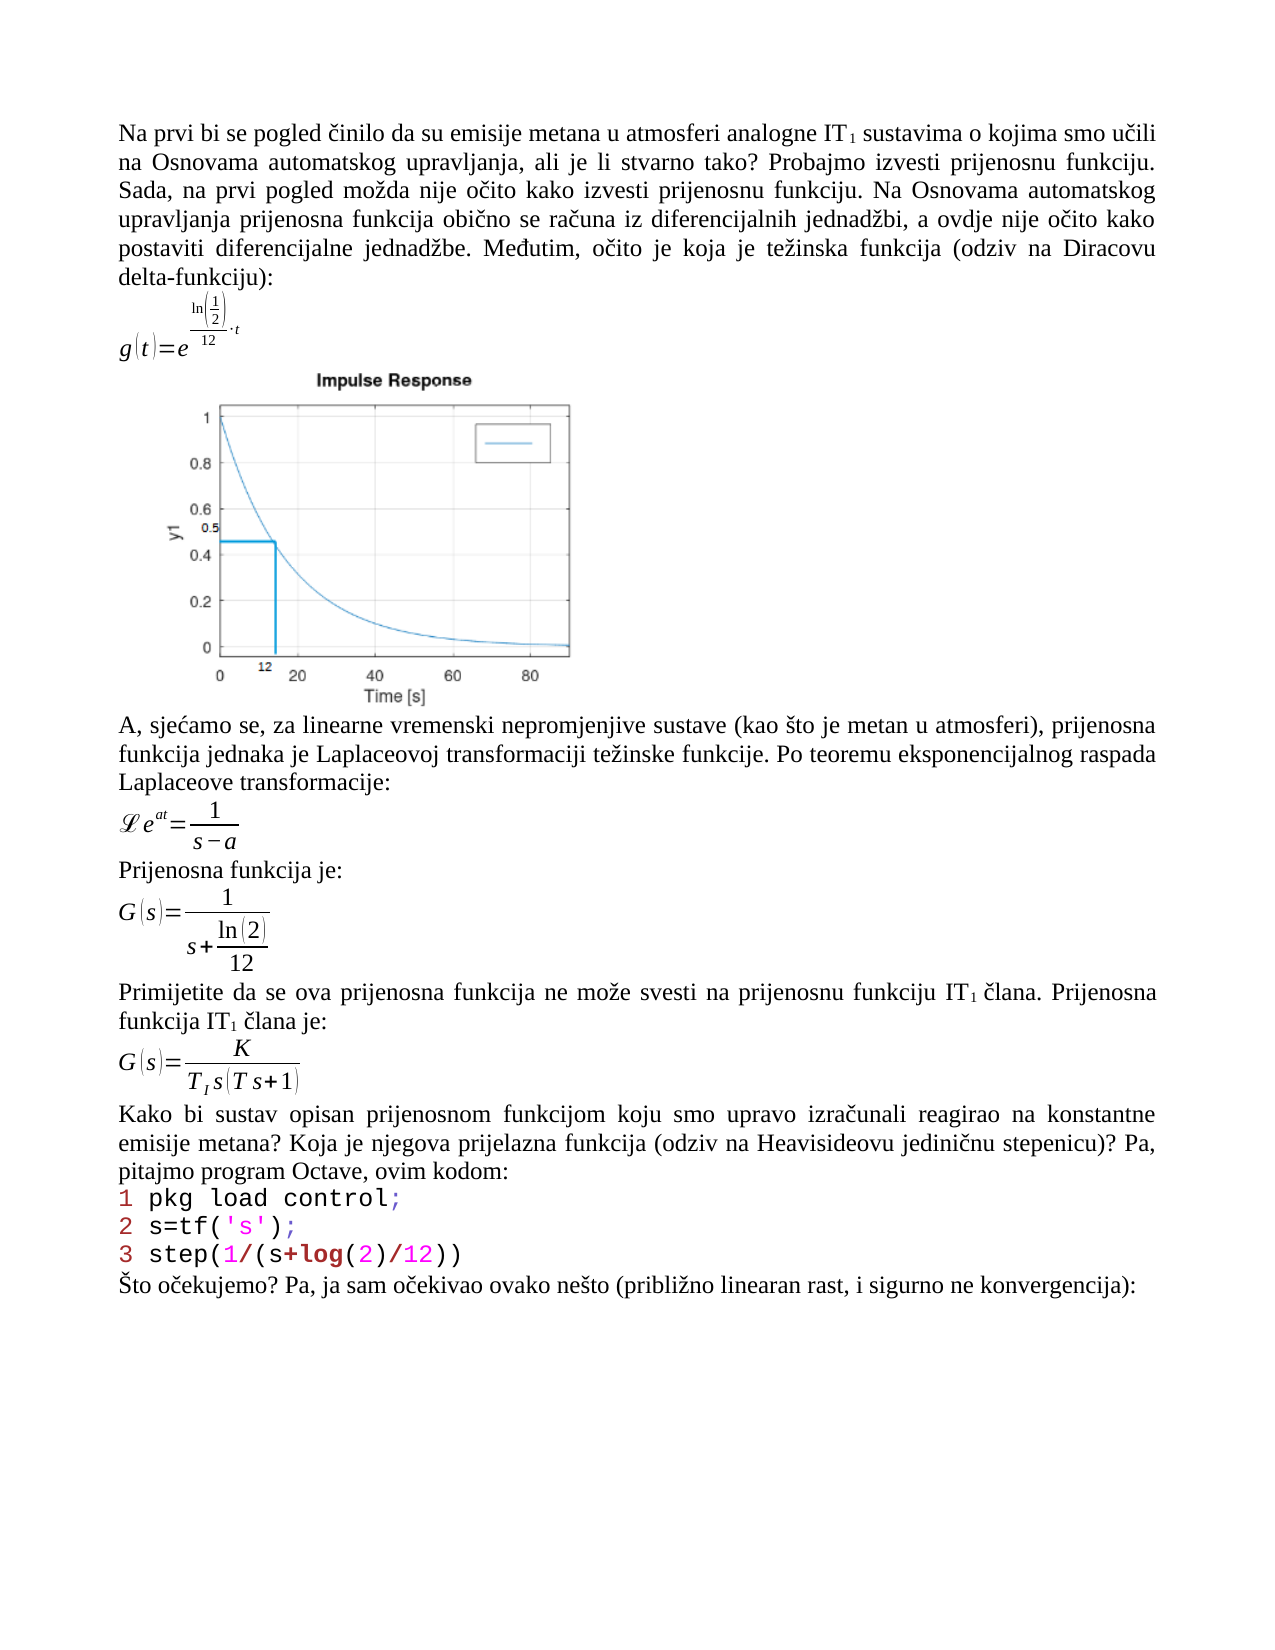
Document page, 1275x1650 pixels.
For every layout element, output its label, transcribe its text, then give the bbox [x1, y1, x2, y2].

text 1 pkg load control; [118, 1185, 1157, 1213]
picture [118, 362, 625, 710]
text Na prvi bi se pogled činilo da su emisije metana u atmosferi analogne IT1 sustavima o kojima smo učili na Osnovama automatskog upravljanja, ali je li stvarno tako? Probajmo izvesti prijenosnu funkciju. Sada, na prvi pogled možda nije očito kako izvesti prijenosnu funkciju. Na Osnovama automatskog upravljanja prijenosna funkcija obično se računa iz diferencijalnih jednadžbi, a ovdje nije očito kako postaviti diferencijalne jednadžbe. Međutim, očito je koja je težinska funkcija (odziv na Diracovu delta-funkciju): [118, 118, 1157, 291]
text Što očekujemo? Pa, ja sam očekivao ovako nešto (približno linearan rast, i sigurno ne konvergencija): [118, 1270, 1157, 1299]
text 2 s=tf('s'); [118, 1213, 1157, 1242]
text Prijenosna funkcija je: [118, 855, 1157, 884]
text Primijetite da se ova prijenosna funkcija ne može svesti na prijenosnu funkciju IT1 člana. Prijenosna funkcija IT1 člana je: [118, 977, 1157, 1035]
text 3 step(1/(s+log(2)/12)) [118, 1242, 1157, 1270]
text A, sjećamo se, za linearne vremenski nepromjenjive sustave (kao što je metan u atmosferi), prijenosna funkcija jednaka je Laplaceovoj transformaciji težinske funkcije. Po teoremu eksponencijalnog raspada Laplaceove transformacije: [118, 710, 1157, 796]
text Kako bi sustav opisan prijenosnom funkcijom koju smo upravo izračunali reagirao na konstantne emisije metana? Koja je njegova prijelazna funkcija (odziv na Heavisideovu jediničnu stepenicu)? Pa, pitajmo program Octave, ovim kodom: [118, 1099, 1157, 1185]
